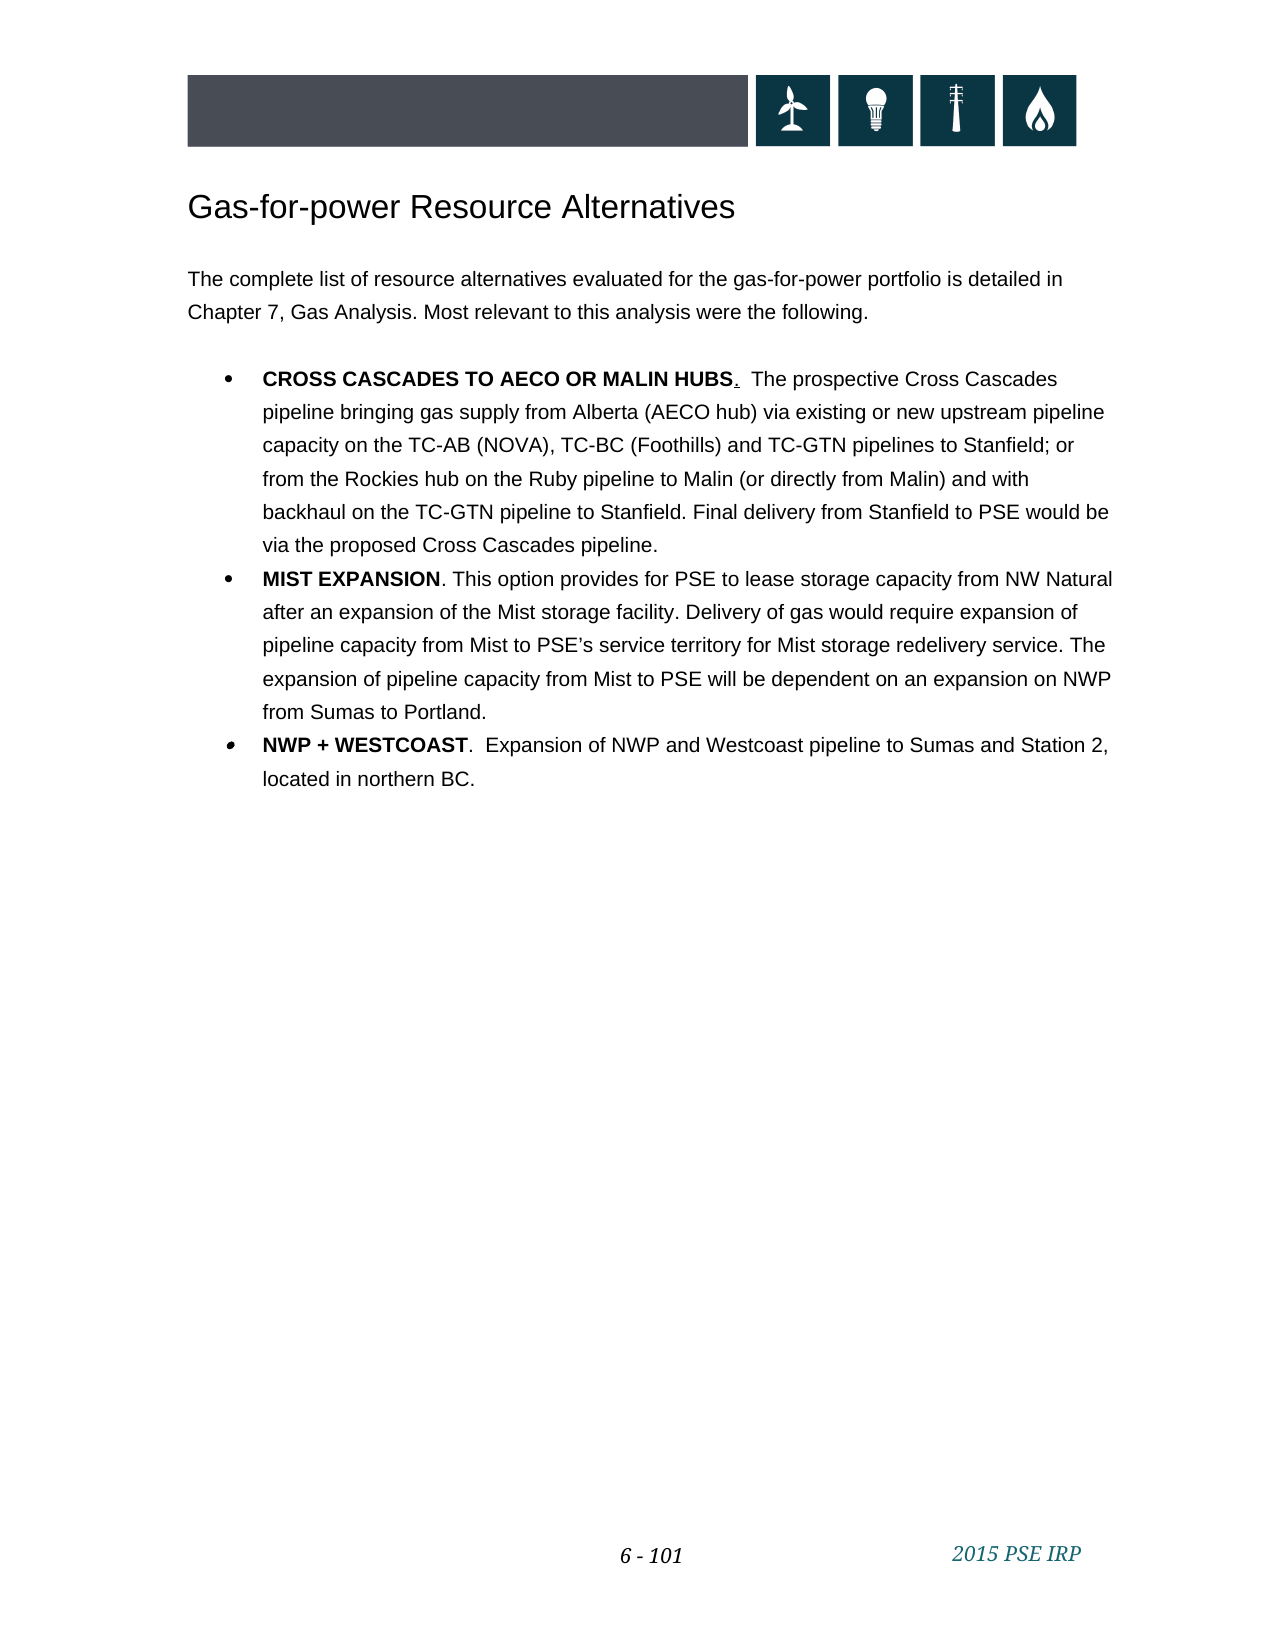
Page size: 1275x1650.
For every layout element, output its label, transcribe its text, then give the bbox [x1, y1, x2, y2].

text Gas-for-power Resource Alternatives [187, 187, 1116, 226]
list Mist Expansion. This option provides for PSE to lease storage capacity from NW Natural after an expansion of the Mist storage facility. Delivery of gas would require expansion of pipeline capacity from Mist to PSE’s service territory for Mist storage redelivery service. The expansion of pipeline capacity from Mist to PSE will be dependent on an expansion on NWP from Sumas to Portland. [225, 559, 1116, 726]
picture [187, 75, 1077, 149]
list Cross Cascades to AECO or Malin hubs. The prospective Cross Cascades pipeline bringing gas supply from Alberta (AECO hub) via existing or new upstream pipeline capacity on the TC-AB (NOVA), TC-BC (Foothills) and TC-GTN pipelines to Stanfield; or from the Rockies hub on the Ruby pipeline to Malin (or directly from Malin) and with backhaul on the TC-GTN pipeline to Stanfield. Final delivery from Stanfield to PSE would be via the proposed Cross Cascades pipeline. [225, 359, 1116, 559]
text The complete list of resource alternatives evaluated for the gas-for-power portfolio is detailed in Chapter 7, Gas Analysis. Most relevant to this analysis were the following. [187, 259, 1116, 326]
list NWP + Westcoast. Expansion of NWP and Westcoast pipeline to Sumas and Station 2, located in northern BC. [225, 726, 1116, 793]
